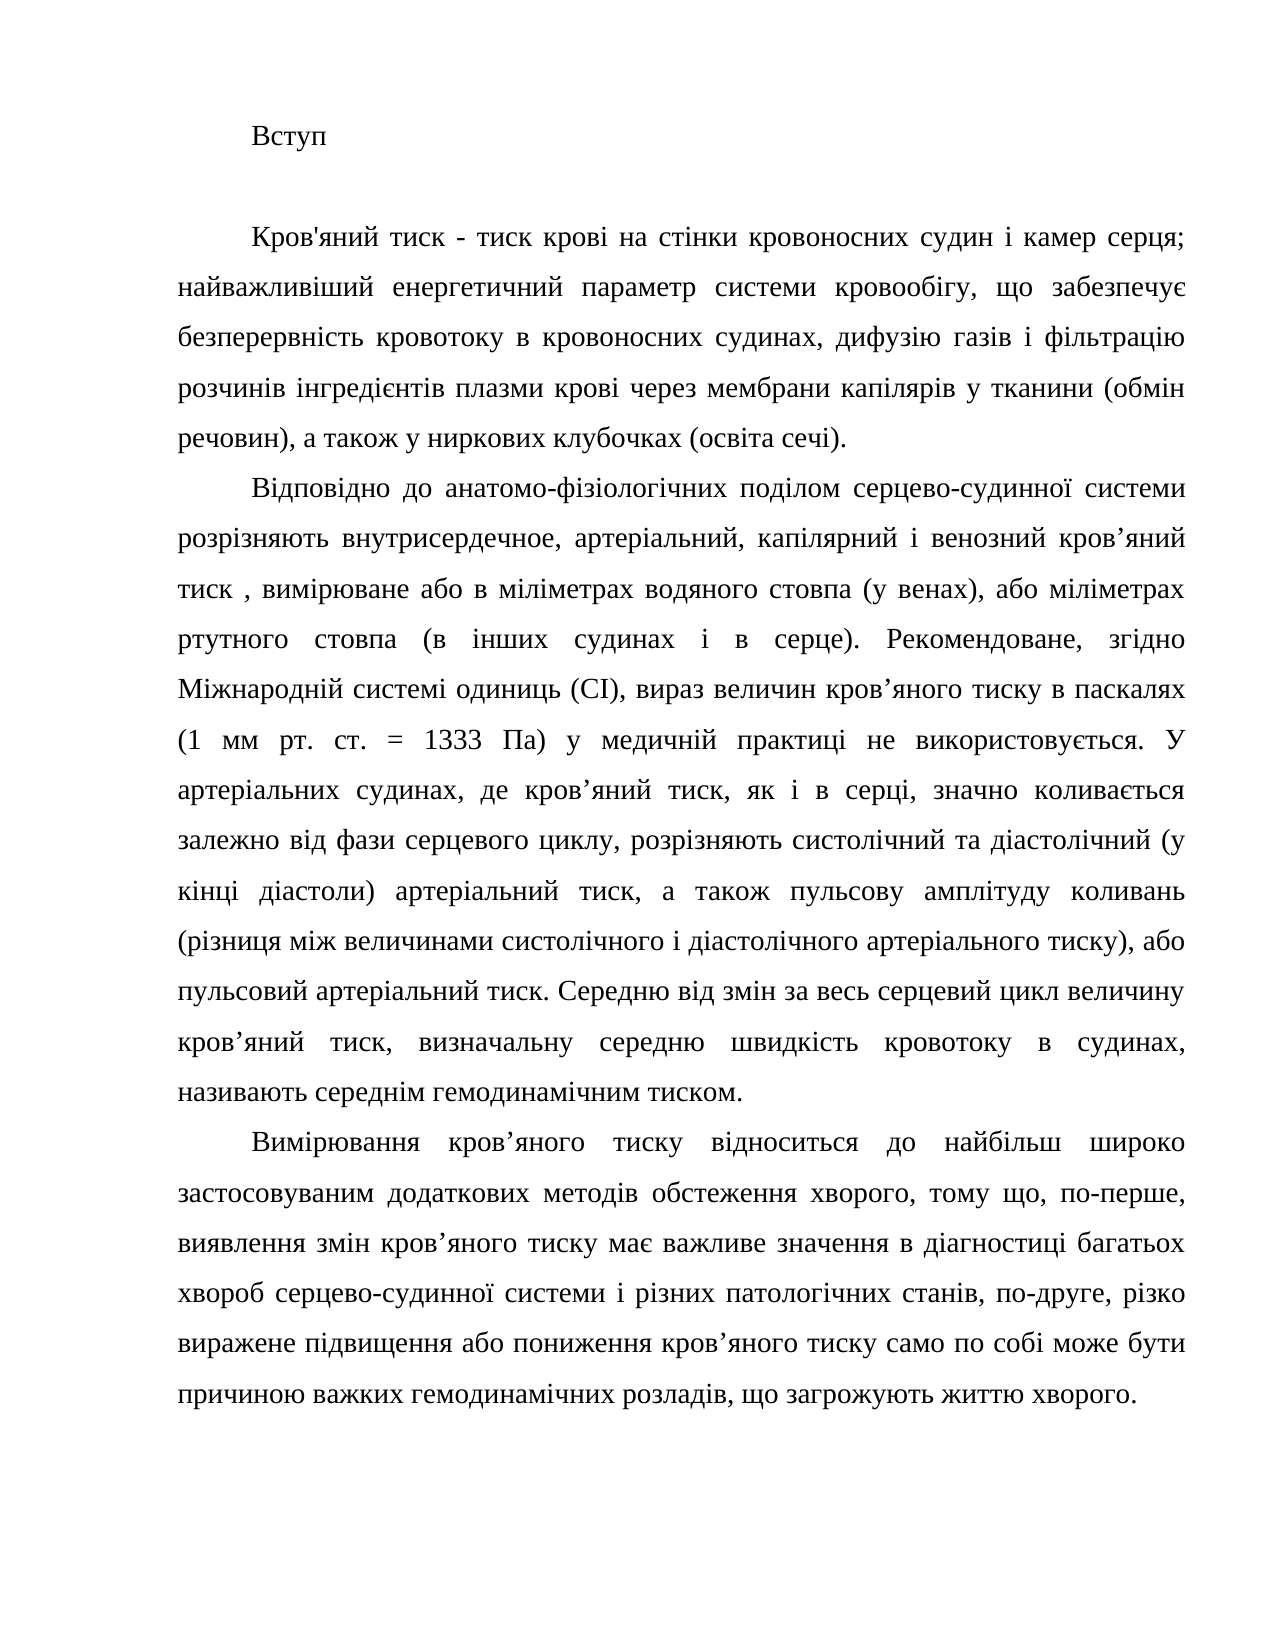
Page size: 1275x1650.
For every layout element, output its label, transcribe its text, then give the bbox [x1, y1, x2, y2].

text Вимірювання кров’яного тиску відноситься до найбільш широко застосовуваним додаткових методів обстеження хворого, тому що, по-перше, виявлення змін кров’яного тиску має важливе значення в діагностиці багатьох хвороб серцево-судинної системи і різних патологічних станів, по-друге, різко виражене підвищення або пониження кров’яного тиску само по собі може бути причиною важких гемодинамічних розладів, що загрожують життю хворого. [177, 1124, 1186, 1409]
text Кров'яний тиск - тиск крові на стінки кровоносних судин і камер серця; найважливіший енергетичний параметр системи кровообігу, що забезпечує безперервність кровотоку в кровоносних судинах, дифузію газів і фільтрацію розчинів інгредієнтів плазми крові через мембрани капілярів у тканини (обмін речовин), а також у ниркових клубочках (освіта сечі). [177, 219, 1186, 453]
text Відповідно до анатомо-фізіологічних поділом серцево-судинної системи розрізняють внутрисердечное, артеріальний, капілярний і венозний кров’яний тиск , вимірюване або в міліметрах водяного стовпа (у венах), або міліметрах ртутного стовпа (в інших судинах і в серце). Рекомендоване, згідно Міжнародній системі одиниць (СІ), вираз величин кров’яного тиску в паскалях (1 мм рт. ст. = 1333 Па) у медичній практиці не використовується. У артеріальних судинах, де кров’яний тиск, як і в серці, значно коливається залежно від фази серцевого циклу, розрізняють систолічний та діастолічний (у кінці діастоли) артеріальний тиск, а також пульсову амплітуду коливань (різниця між величинами систолічного і діастолічного артеріального тиску), або пульсовий артеріальний тиск. Середню від змін за весь серцевий цикл величину кров’яний тиск, визначальну середню швидкість кровотоку в судинах, називають середнім гемодинамічним тиском. [177, 470, 1186, 1108]
subtitle Вступ [177, 118, 1186, 152]
